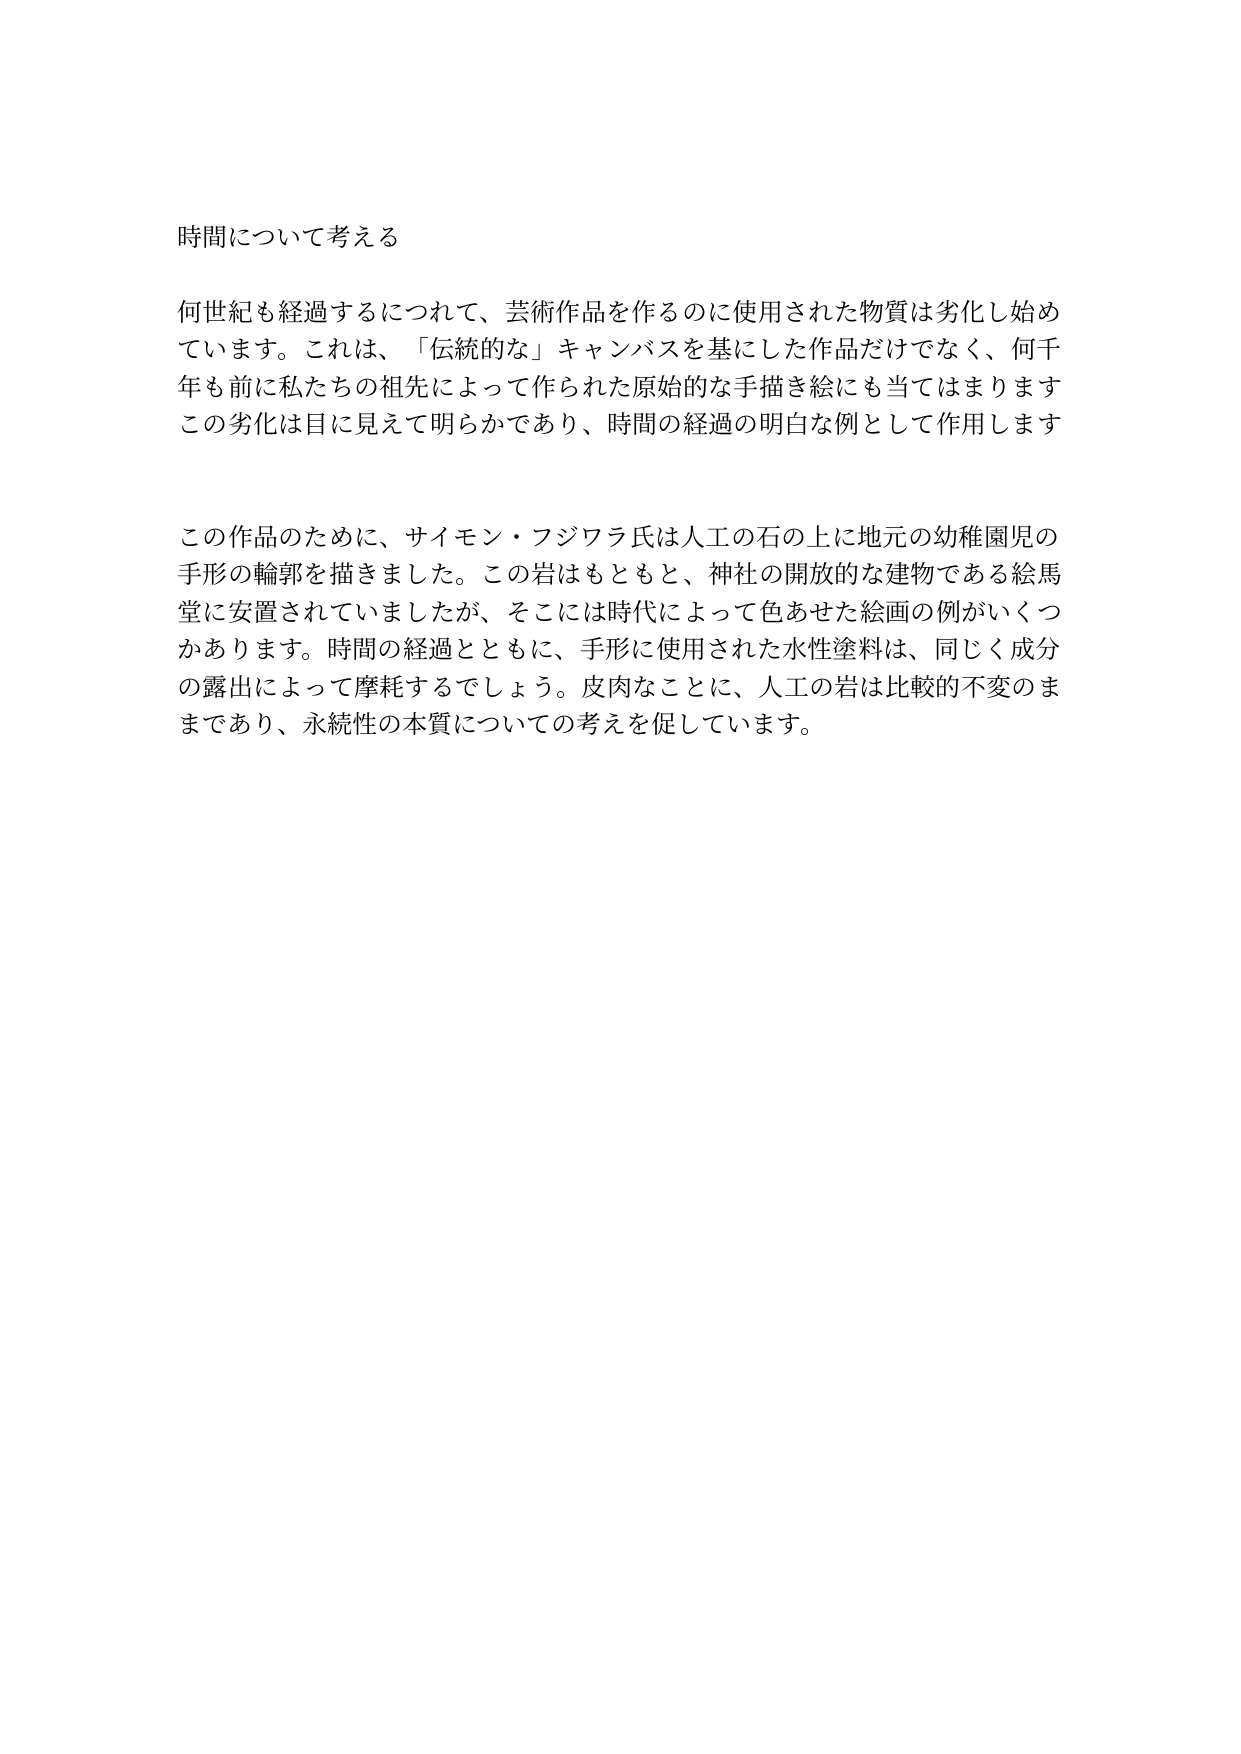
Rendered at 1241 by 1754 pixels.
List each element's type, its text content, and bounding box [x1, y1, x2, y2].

text 何世紀も経過するにつれて、芸術作品を作るのに使用された物質は劣化し始めています。これは、「伝統的な」キャンバスを基にした作品だけでなく、何千年も前に私たちの祖先によって作られた原始的な手描き絵にも当てはまります。この劣化は目に見えて明らかであり、時間の経過の明白な例として作用します。 [177, 292, 1063, 479]
text 時間について考える [177, 217, 1063, 254]
text この作品のために、サイモン・フジワラ氏は人工の石の上に地元の幼稚園児の手形の輪郭を描きました。この岩はもともと、神社の開放的な建物である絵馬堂に安置されていましたが、そこには時代によって色あせた絵画の例がいくつかあります。時間の経過とともに、手形に使用された水性塗料は、同じく成分の露出によって摩耗するでしょう。皮肉なことに、人工の岩は比較的不変のままであり、永続性の本質についての考えを促しています。 [177, 517, 1063, 742]
